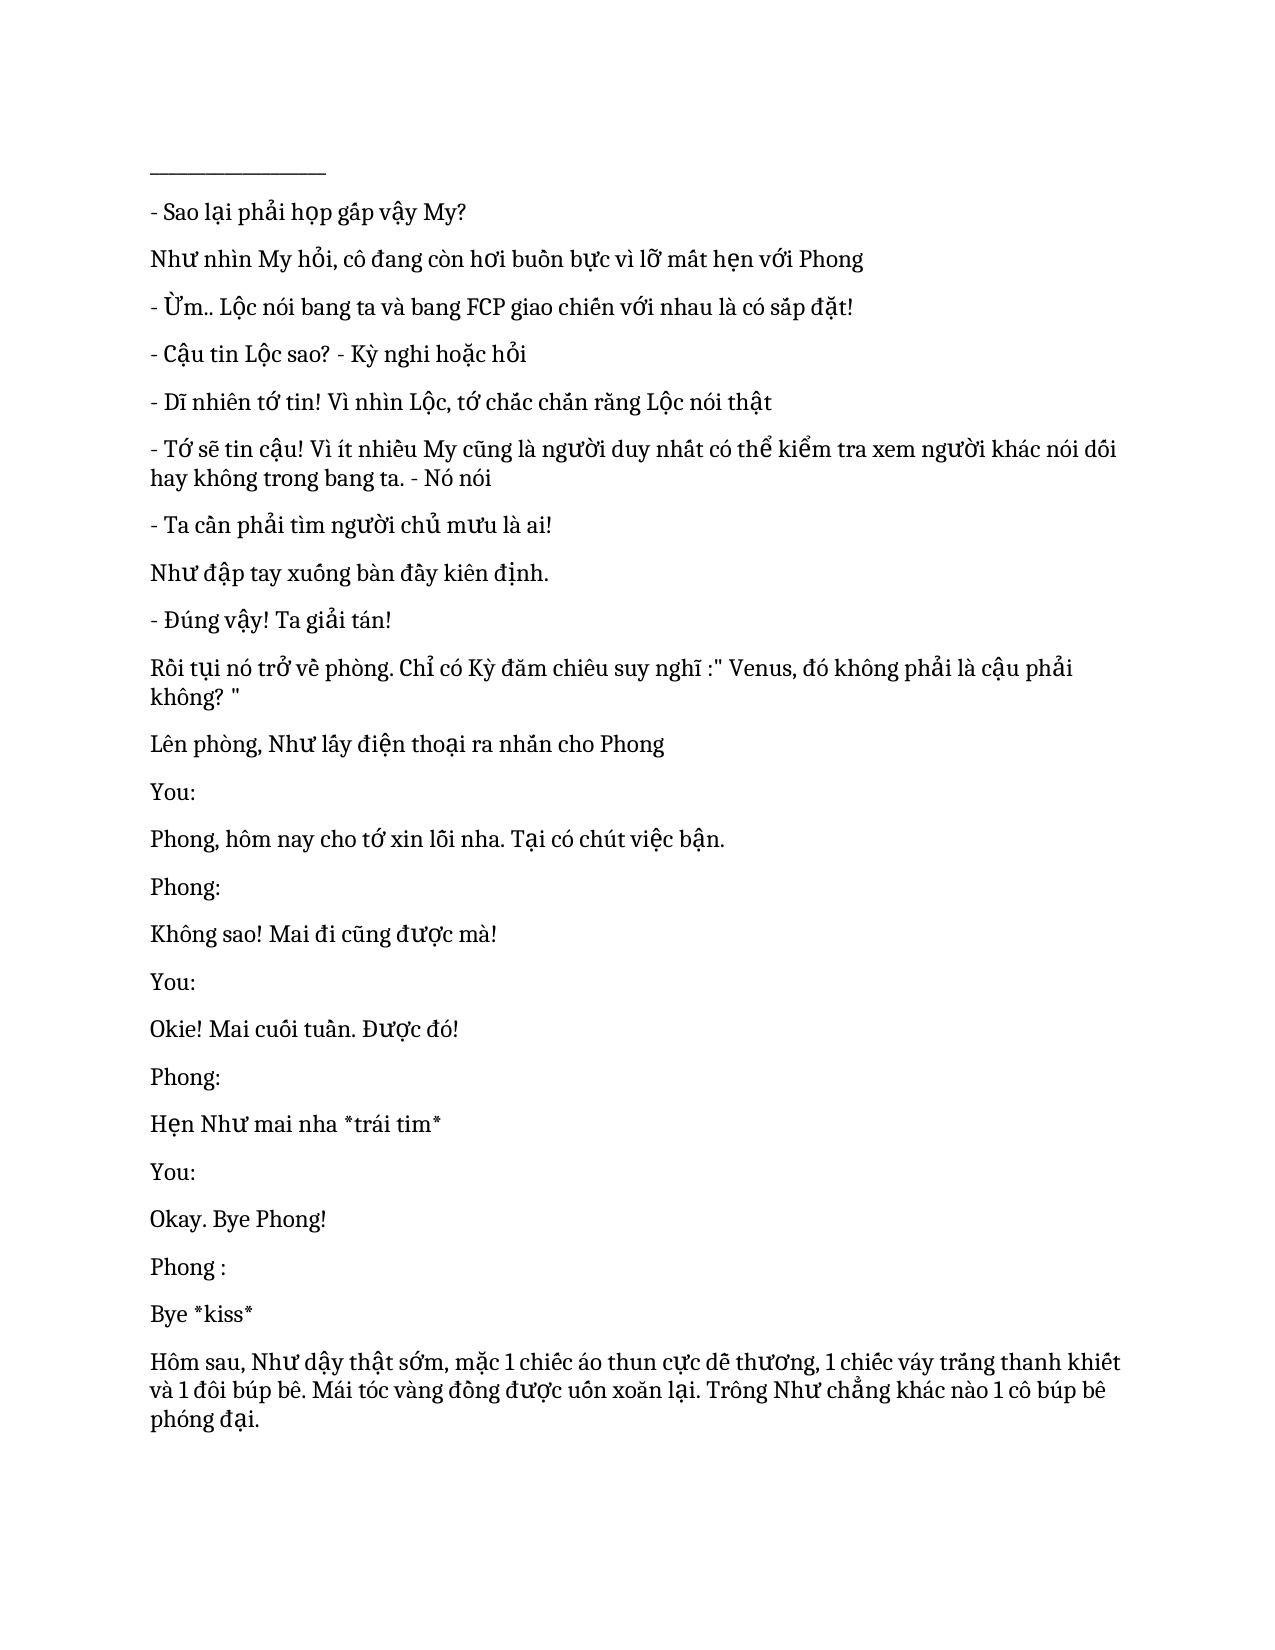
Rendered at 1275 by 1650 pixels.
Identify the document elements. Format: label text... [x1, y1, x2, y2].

text Không sao! Mai đi cũng được mà! [150, 920, 1125, 949]
text ___________________ [150, 150, 1125, 179]
text You: [150, 1157, 1125, 1186]
text - Tớ sẽ tin cậu! Vì ít nhiều My cũng là người duy nhất có thể kiểm tra xem người khác nói dối hay không trong bang ta. - Nó nói [150, 435, 1125, 492]
text Rồi tụi nó trở về phòng. Chỉ có Kỳ đăm chiêu suy nghĩ :" Venus, đó không phải là cậu phải không? " [150, 654, 1125, 711]
text Phong, hôm nay cho tớ xin lỗi nha. Tại có chút việc bận. [150, 825, 1125, 854]
text You: [150, 777, 1125, 806]
text - Dĩ nhiên tớ tin! Vì nhìn Lộc, tớ chắc chắn rằng Lộc nói thật [150, 387, 1125, 416]
text Như đập tay xuống bàn đầy kiên định. [150, 559, 1125, 587]
text - Sao lại phải họp gấp vậy My? [150, 197, 1125, 226]
text Hẹn Như mai nha *trái tim* [150, 1110, 1125, 1139]
text Bye *kiss* [150, 1300, 1125, 1329]
text Okay. Bye Phong! [150, 1205, 1125, 1234]
text - Ta cần phải tìm người chủ mưu là ai! [150, 511, 1125, 540]
text You: [150, 967, 1125, 996]
text Như nhìn My hỏi, cô đang còn hơi buồn bực vì lỡ mất hẹn với Phong [150, 245, 1125, 274]
text Phong: [150, 872, 1125, 901]
text - Đúng vậy! Ta giải tán! [150, 606, 1125, 635]
text Lên phòng, Như lấy điện thoại ra nhắn cho Phong [150, 730, 1125, 759]
text Okie! Mai cuối tuần. Được đó! [150, 1015, 1125, 1044]
text Phong : [150, 1252, 1125, 1281]
text - Cậu tin Lộc sao? - Kỳ nghi hoặc hỏi [150, 340, 1125, 369]
text Hôm sau, Như dậy thật sớm, mặc 1 chiếc áo thun cực dễ thương, 1 chiếc váy trắng thanh khiết và 1 đôi búp bê. Mái tóc vàng đồng được uốn xoăn lại. Trông Như chẳng khác nào 1 cô búp bê phóng đại. [150, 1347, 1125, 1434]
text Phong: [150, 1062, 1125, 1091]
text - Ừm.. Lộc nói bang ta và bang FCP giao chiến với nhau là có sắp đặt! [150, 292, 1125, 321]
